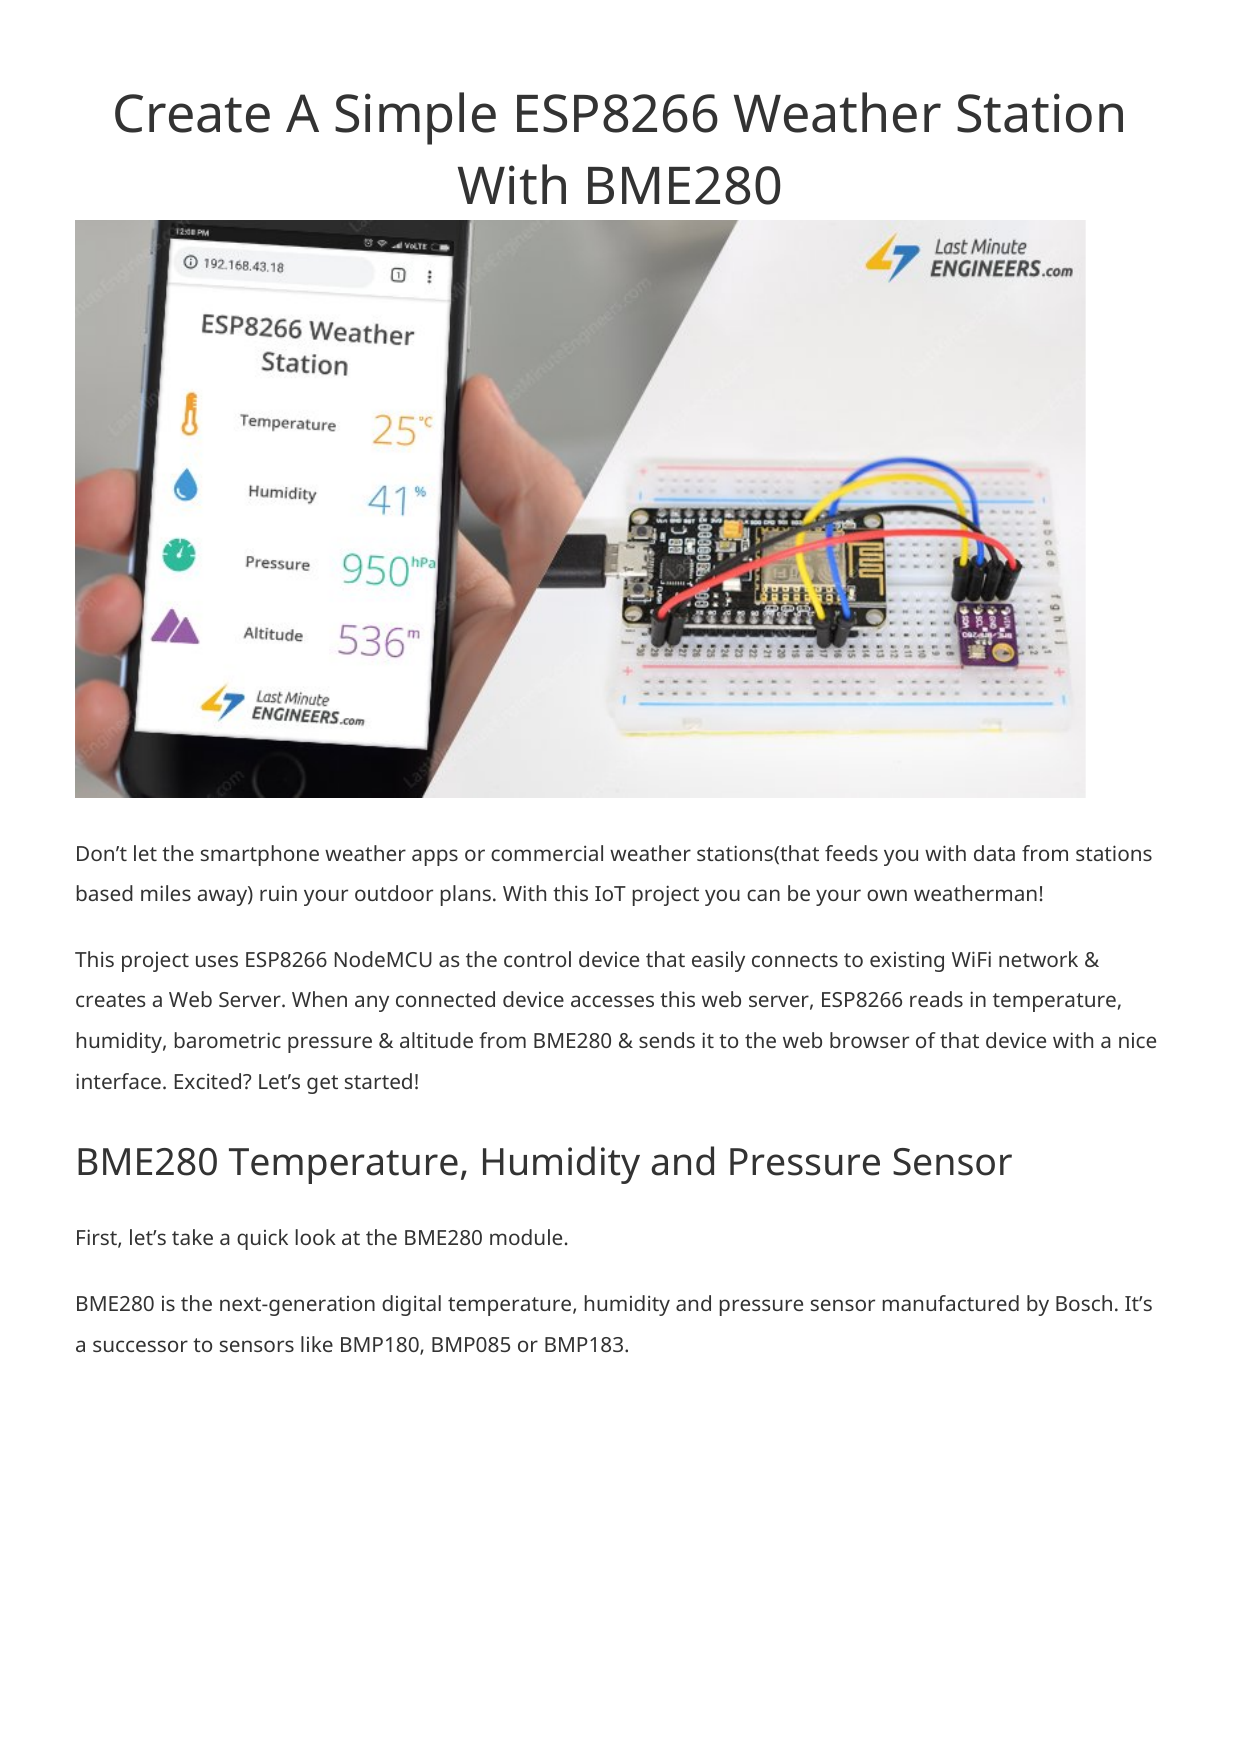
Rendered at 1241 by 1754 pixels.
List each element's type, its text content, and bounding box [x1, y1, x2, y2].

subtitle BME280 Temperature, Humidity and Pressure Sensor [75, 1135, 1165, 1186]
text First, let’s take a quick look at the BME280 module. [75, 1211, 1165, 1252]
text BME280 is the next-generation digital temperature, humidity and pressure sensor manufactured by Bosch. It’s a successor to sensors like BMP180, BMP085 or BMP183. [75, 1277, 1165, 1358]
text Don’t let the smartphone weather apps or commercial weather stations(that feeds you with data from stations based miles away) ruin your outdoor plans. With this IoT project you can be your own weatherman! [75, 826, 1165, 908]
picture [75, 220, 1086, 798]
text This project uses ESP8266 NodeMCU as the control device that easily connects to existing WiFi network & creates a Web Server. When any connected device accesses this web server, ESP8266 reads in temperature, humidity, barometric pressure & altitude from BME280 & sends it to the web browser of that device with a nice interface. Excited? Let’s get started! [75, 933, 1165, 1095]
subtitle Create A Simple ESP8266 Weather Station With BME280 [75, 75, 1165, 220]
